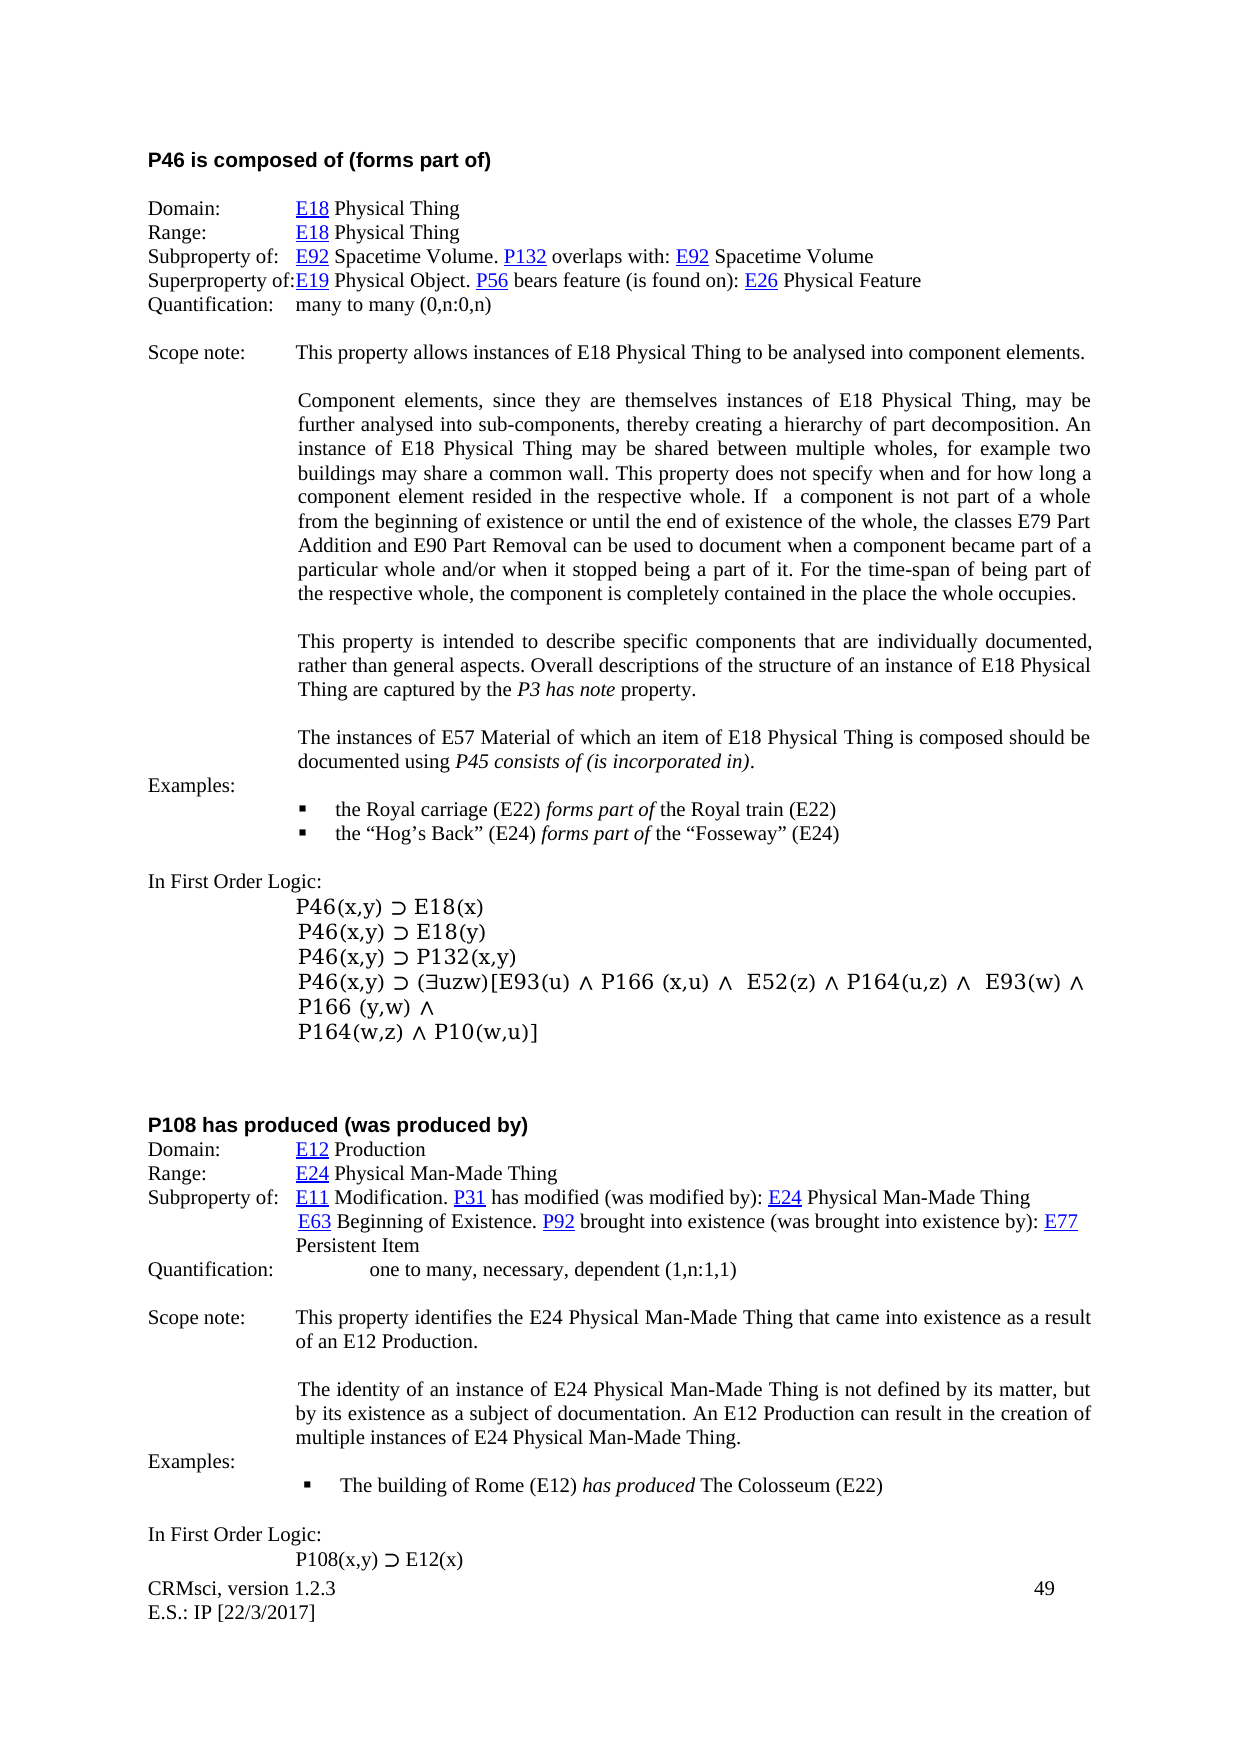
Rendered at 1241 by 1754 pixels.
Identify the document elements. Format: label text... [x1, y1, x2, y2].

text This property is intended to describe specific components that are individually documented, rather than general aspects. Overall descriptions of the structure of an instance of E18 Physical Thing are captured by the P3 has note property. [298, 629, 1092, 701]
text Scope note: This property allows instances of E18 Physical Thing to be analysed into component elements. [148, 340, 1092, 364]
subtitle P108 has produced (was produced by) [148, 1113, 1092, 1137]
list the “Hog’s Back” (E24) forms part of the “Fosseway” (E24) [298, 821, 1092, 845]
text P46(x,y) ⊃ E18(y) [223, 918, 1092, 943]
text Subproperty of: E92 Spacetime Volume. P132 overlaps with: E92 Spacetime Volume [148, 244, 1092, 268]
subtitle P46 is composed of (forms part of) [148, 148, 1092, 172]
text P164(w,z) ∧ P10(w,u)] [223, 1019, 1092, 1044]
text Examples: [148, 1449, 1092, 1473]
text The identity of an instance of E24 Physical Man-Made Thing is not defined by its matter, but by its existence as a subject of documentation. An E12 Production can result in the creation of multiple instances of E24 Physical Man-Made Thing. [295, 1377, 1092, 1449]
text P46(x,y) ⊃ (uzw)[E93(u) ∧ P166 (x,u) ∧ E52(z) ∧ P164(u,z) ∧ E93(w) ∧ P166 (y,w) ∧ [298, 968, 1092, 1019]
list the Royal carriage (E22) forms part of the Royal train (E22) [298, 797, 1092, 821]
text P108(x,y) ⊃ E12(x) [148, 1546, 1092, 1571]
text Scope note: This property identifies the E24 Physical Man-Made Thing that came into existence as a result of an E12 Production. [148, 1305, 1092, 1353]
list The building of Rome (E12) has produced Τhe Colosseum (E22) [302, 1473, 1092, 1497]
text Quantification: many to many (0,n:0,n) [148, 292, 1092, 316]
text Subproperty of: E11 Modification. P31 has modified (was modified by): E24 Physical Man-Made Thing [148, 1185, 1092, 1209]
text Quantification: one to many, necessary, dependent (1,n:1,1) [148, 1257, 1092, 1281]
text Examples: [148, 773, 1092, 797]
text Superproperty of:E19 Physical Object. P56 bears feature (is found on): E26 Physical Feature [148, 268, 1092, 292]
text P46(x,y) ⊃ P132(x,y) [223, 943, 1092, 968]
text In First Order Logic: [148, 1522, 1092, 1546]
text Domain: E18 Physical Thing [148, 196, 1092, 220]
text E63 Beginning of Existence. P92 brought into existence (was brought into existence by): E77 Persistent Item [295, 1209, 1092, 1257]
text Domain: E12 Production [148, 1137, 1092, 1161]
text The instances of E57 Material of which an item of E18 Physical Thing is composed should be documented using P45 consists of (is incorporated in). [298, 725, 1092, 773]
text Range: E18 Physical Thing [148, 220, 1092, 244]
text Range: E24 Physical Man-Made Thing [148, 1161, 1092, 1185]
text In First Order Logic: [148, 869, 1092, 893]
text P46(x,y) ⊃ E18(x) [148, 893, 1092, 918]
text Component elements, since they are themselves instances of E18 Physical Thing, may be further analysed into sub-components, thereby creating a hierarchy of part decomposition. An instance of E18 Physical Thing may be shared between multiple wholes, for example two buildings may share a common wall. This property does not specify when and for how long a component element resided in the respective whole. If a component is not part of a whole from the beginning of existence or until the end of existence of the whole, the classes E79 Part Addition and E90 Part Removal can be used to document when a component became part of a particular whole and/or when it stopped being a part of it. For the time-span of being part of the respective whole, the component is completely contained in the place the whole occupies. [298, 388, 1092, 605]
